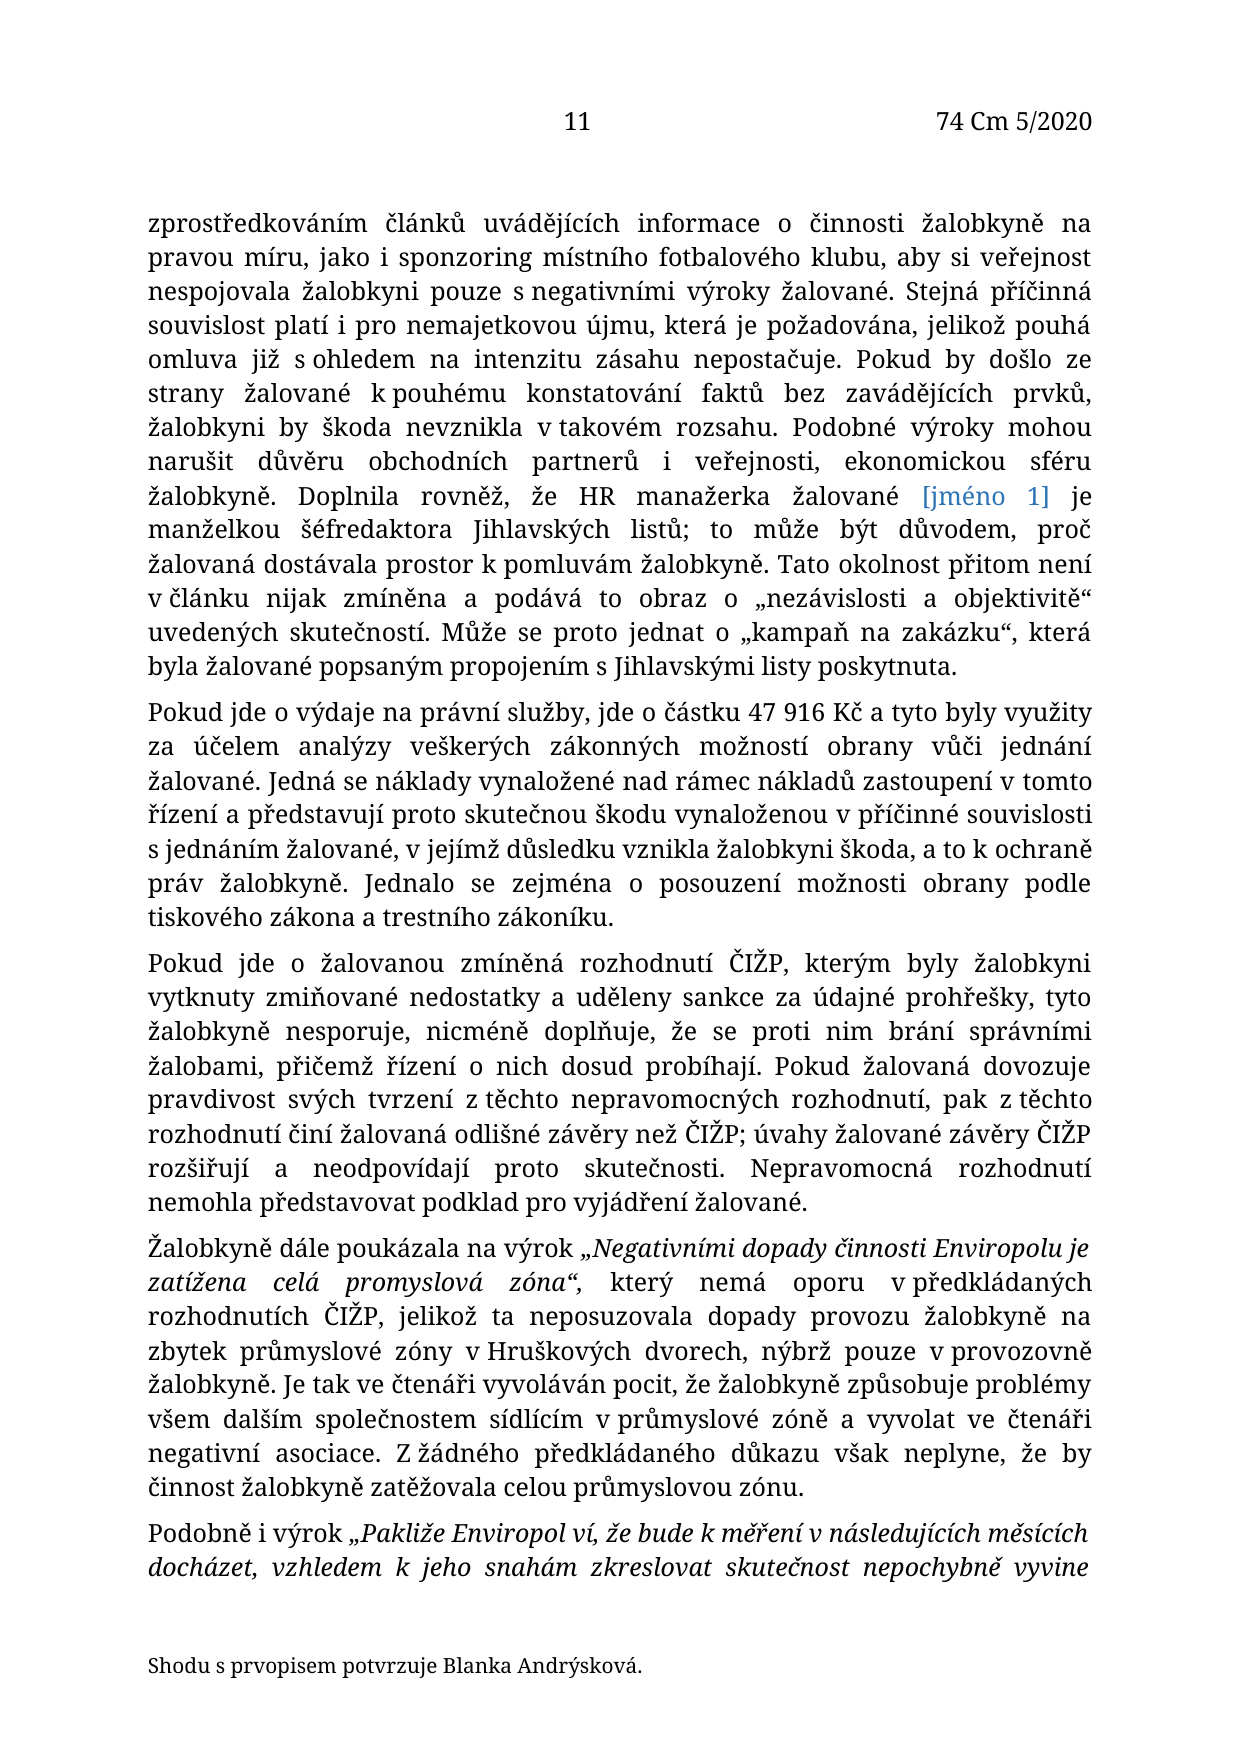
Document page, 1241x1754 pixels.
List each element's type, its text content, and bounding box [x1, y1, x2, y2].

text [148, 1516, 1092, 1584]
text Pokud jde o žalovanou zmíněná rozhodnutí ČIŽP, kterým byly žalobkyni vytknuty zmiňované nedostatky a uděleny sankce za údajné prohřešky, tyto žalobkyně nesporuje, nicméně doplňuje, že se proti nim brání správními žalobami, přičemž řízení o nich dosud probíhají. Pokud žalovaná dovozuje pravdivost svých tvrzení z těchto nepravomocných rozhodnutí, pak z těchto rozhodnutí činí žalovaná odlišné závěry než ČIŽP; úvahy žalované závěry ČIŽP rozšiřují a neodpovídají proto skutečnosti. Nepravomocná rozhodnutí nemohla představovat podklad pro vyjádření žalované. [148, 946, 1092, 1218]
text Pokud jde o výdaje na právní služby, jde o částku 47 916 Kč a tyto byly využity za účelem analýzy veškerých zákonných možností obrany vůči jednání žalované. Jedná se náklady vynaložené nad rámec nákladů zastoupení v tomto řízení a představují proto skutečnou škodu vynaloženou v příčinné souvislosti s jednáním žalované, v jejímž důsledku vznikla žalobkyni škoda, a to k ochraně práv žalobkyně. Jednalo se zejména o posouzení možnosti obrany podle tiskového zákona a trestního zákoníku. [148, 695, 1092, 933]
text Žalobkyně dále poukázala na výrok „Negativními dopady činnosti Enviropolu je zatížena celá promyslová zóna“, který nemá oporu v předkládaných rozhodnutích ČIŽP, jelikož ta neposuzovala dopady provozu žalobkyně na zbytek průmyslové zóny v Hruškových dvorech, nýbrž pouze v provozovně žalobkyně. Je tak ve čtenáři vyvoláván pocit, že žalobkyně způsobuje problémy všem dalším společnostem sídlícím v průmyslové zóně a vyvolat ve čtenáři negativní asociace. Z žádného předkládaného důkazu však neplyne, že by činnost žalobkyně zatěžovala celou průmyslovou zónu. [148, 1231, 1092, 1503]
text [148, 206, 1092, 682]
